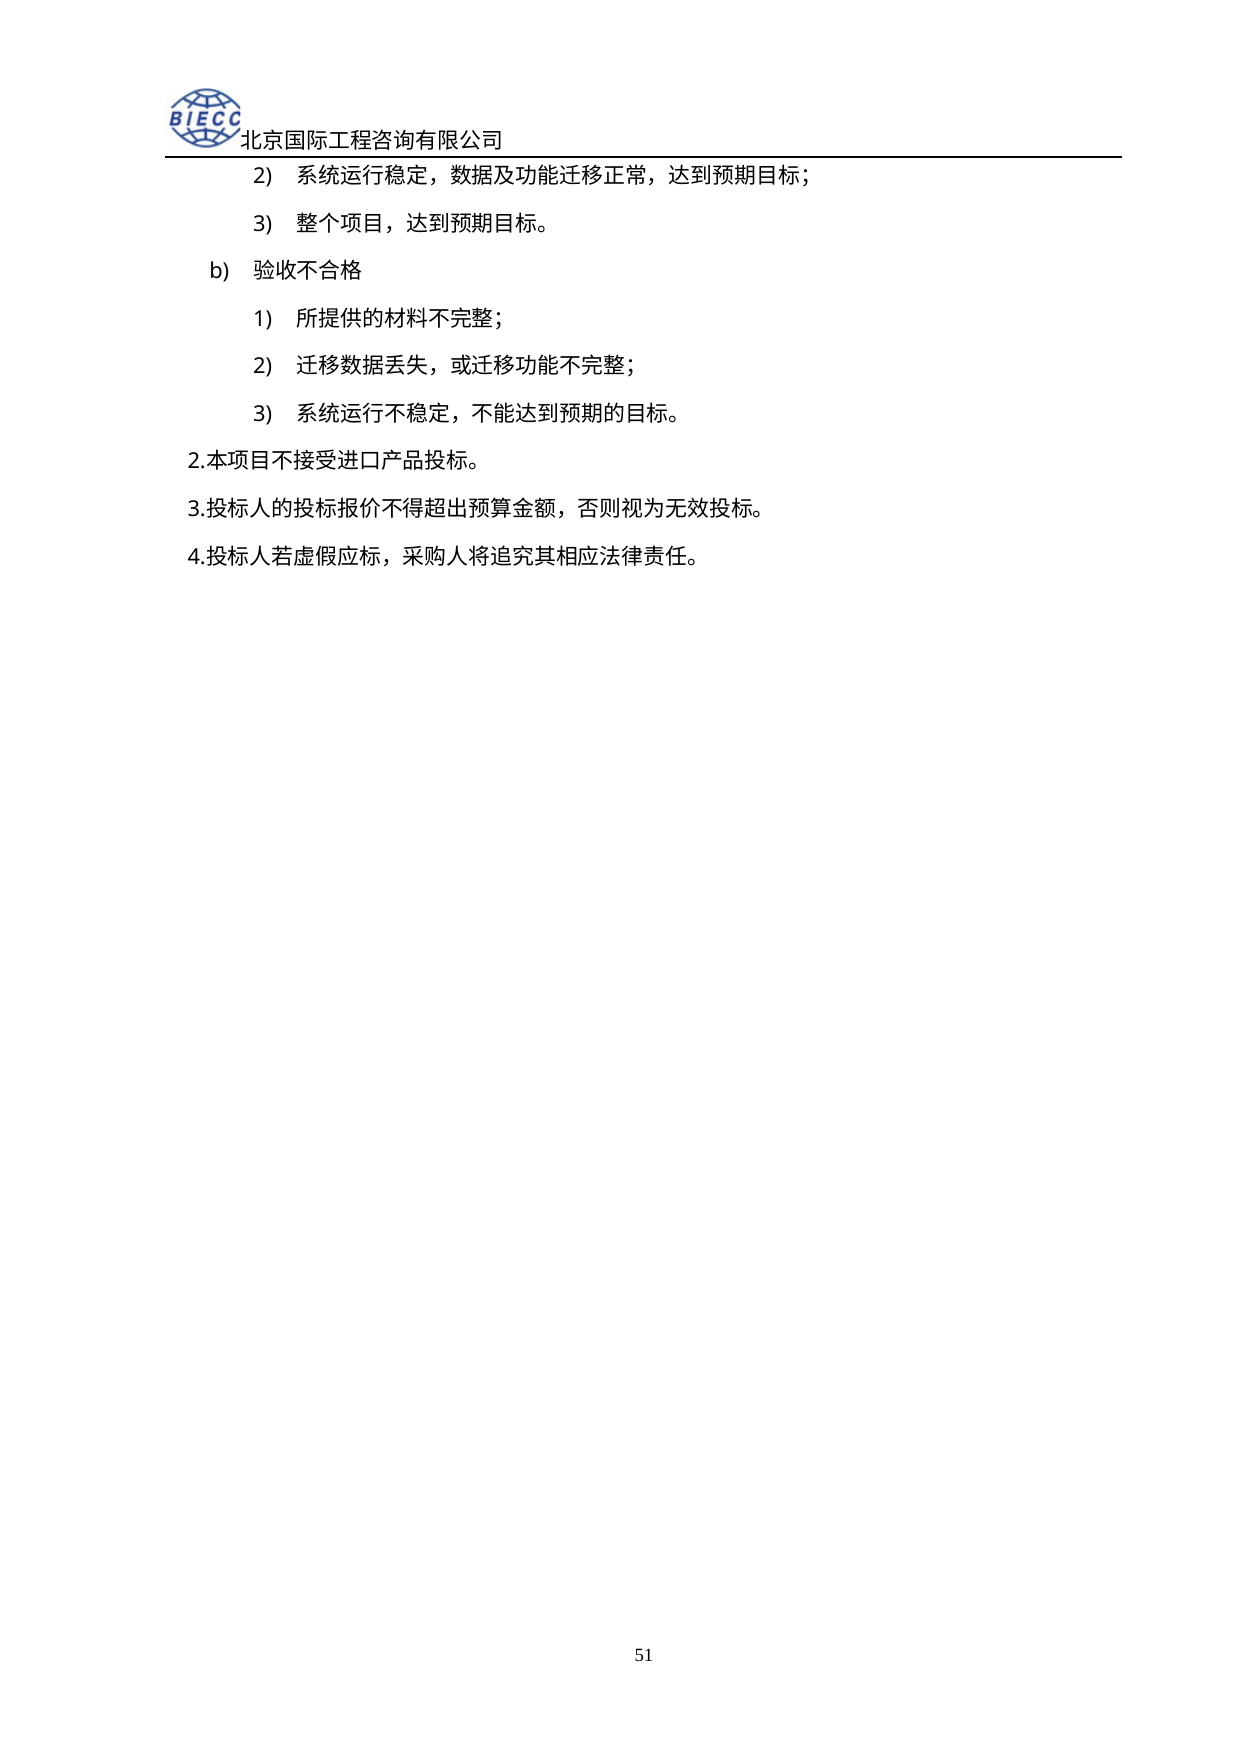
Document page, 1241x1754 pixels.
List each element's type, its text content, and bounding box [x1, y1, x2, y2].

list 整个项目，达到预期目标。 [253, 206, 1122, 237]
list 系统运行不稳定，不能达到预期的目标。 [253, 396, 1122, 428]
list 迁移数据丢失，或迁移功能不完整； [253, 348, 1122, 380]
text 4.投标人若虚假应标，采购人将追究其相应法律责任。 [165, 539, 1122, 571]
list 所提供的材料不完整； [253, 301, 1122, 332]
text 3.投标人的投标报价不得超出预算金额，否则视为无效投标。 [165, 491, 1122, 523]
picture [165, 88, 241, 148]
list 系统运行稳定，数据及功能迁移正常，达到预期目标； [253, 158, 1122, 190]
text 2.本项目不接受进口产品投标。 [165, 443, 1122, 475]
list 验收不合格 [209, 253, 1122, 285]
